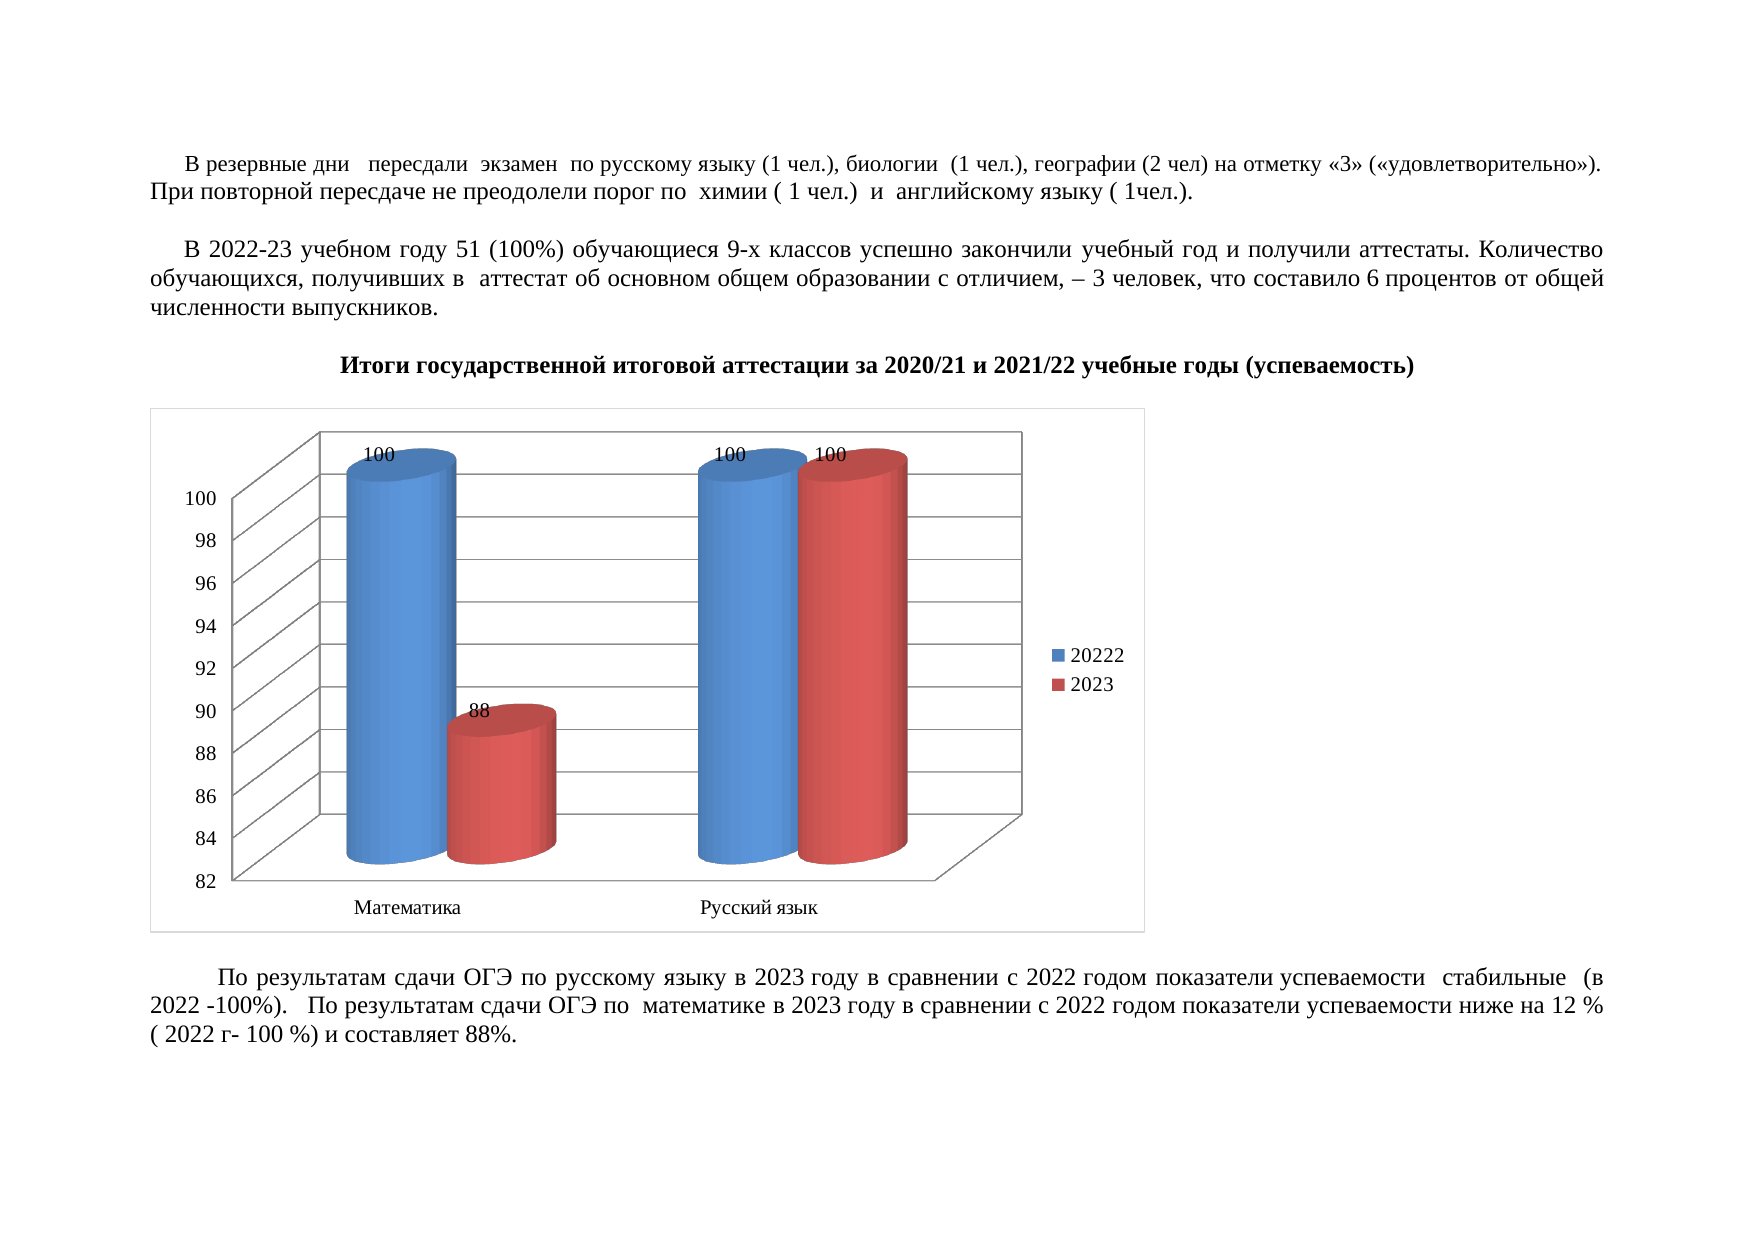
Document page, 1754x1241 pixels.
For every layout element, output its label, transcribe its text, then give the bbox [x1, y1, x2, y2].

text По результатам сдачи ОГЭ по русскому языку в 2023 году в сравнении с 2022 годом показатели успеваемости стабильные (в 2022 -100%). По результатам сдачи ОГЭ по математике в 2023 году в сравнении с 2022 годом показатели успеваемости ниже на 12 % ( 2022 г- 100 %) и составляет 88%. [150, 962, 1604, 1048]
text В резервные дни пересдали экзамен по русскому языку (1 чел.), биологии (1 чел.), географии (2 чел) на отметку «3» («удовлетворительно»). При повторной пересдаче не преодолели порог по химии ( 1 чел.) и английскому языку ( 1чел.). [150, 150, 1604, 205]
text В 2022-23 учебном году 51 (100%) обучающиеся 9-х классов успешно закончили учебный год и получили аттестаты. Количество обучающихся, получивших в аттестат об основном общем образовании с отличием, – 3 человек, что составило 6 процентов от общей численности выпускников. [150, 234, 1604, 321]
text Итоги государственной итоговой аттестации за 2020/21 и 2021/22 учебные годы (успеваемость) [150, 350, 1604, 378]
